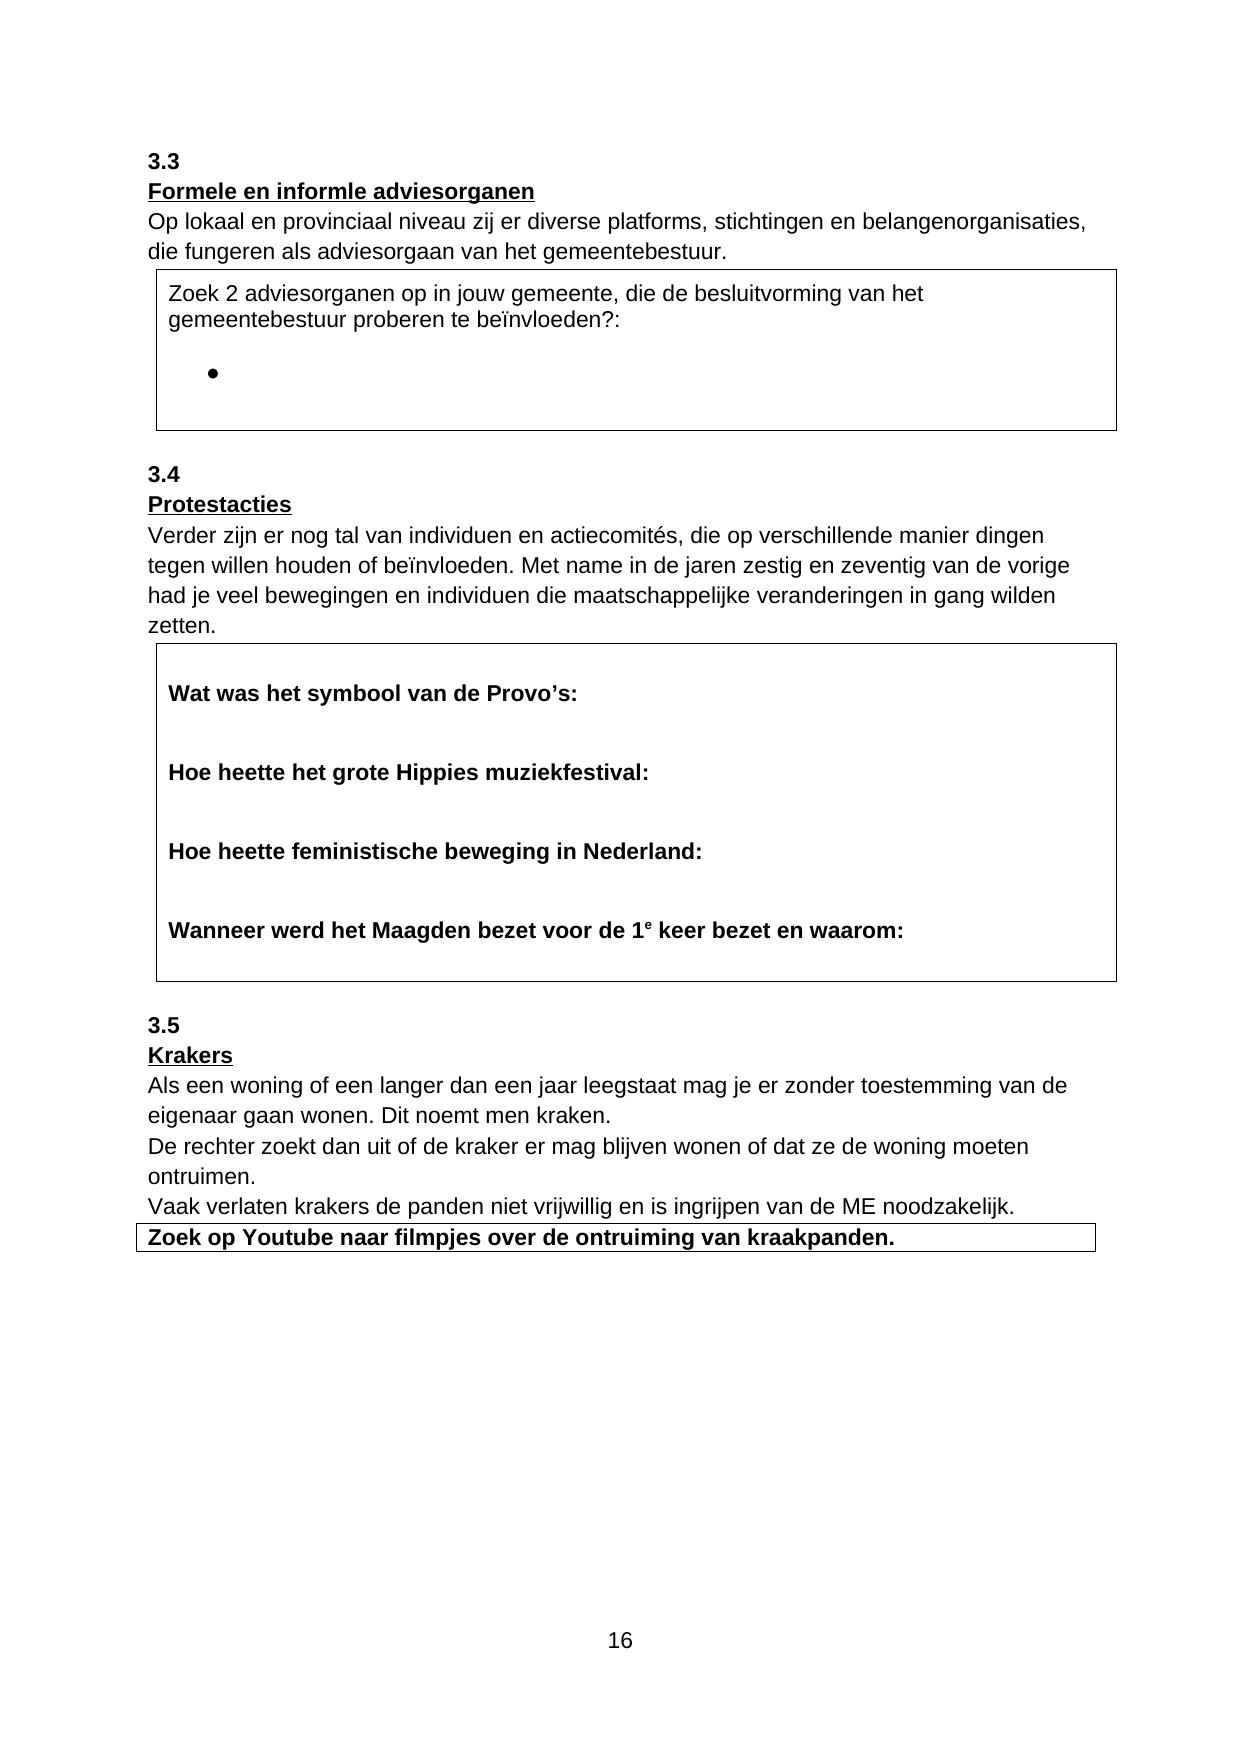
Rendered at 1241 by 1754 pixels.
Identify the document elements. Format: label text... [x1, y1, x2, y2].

text Vaak verlaten krakers de panden niet vrijwillig en is ingrijpen van de ME noodzakelijk. [148, 1193, 1092, 1219]
text Op lokaal en provinciaal niveau zij er diverse platforms, stichtingen en belangenorganisaties, die fungeren als adviesorgaan van het gemeentebestuur. [148, 208, 1092, 265]
text Verder zijn er nog tal van individuen en actiecomités, die op verschillende manier dingen tegen willen houden of beïnvloeden. Met name in de jaren zestig en zeventig van de vorige had je veel bewegingen en individuen die maatschappelijke veranderingen in gang wilden zetten. [148, 522, 1092, 638]
text Formele en informle adviesorganen [148, 178, 1092, 204]
text De rechter zoekt dan uit of de kraker er mag blijven wonen of dat ze de woning moeten ontruimen. [148, 1133, 1092, 1189]
text 3.3 [148, 148, 1092, 174]
table_header Wat was het symbool van de Provo’s: Hoe heette het grote Hippies muziekfestival: Hoe heette feministische beweging in Nederland: Wanneer werd het Maagden bezet voor de 1e keer bezet en waarom: [157, 644, 1116, 981]
text Protestacties [148, 491, 1092, 518]
text Krakers [148, 1042, 1092, 1068]
text 3.5 [148, 1012, 1092, 1038]
table_header Zoek op Youtube naar filmpjes over de ontruiming van kraakpanden. [137, 1224, 1095, 1251]
text 3.4 [148, 461, 1092, 487]
text Als een woning of een langer dan een jaar leegstaat mag je er zonder toestemming van de eigenaar gaan wonen. Dit noemt men kraken. [148, 1072, 1092, 1129]
table_header Zoek 2 adviesorganen op in jouw gemeente, die de besluitvorming van het gemeentebestuur proberen te beïnvloeden?: [157, 270, 1116, 430]
